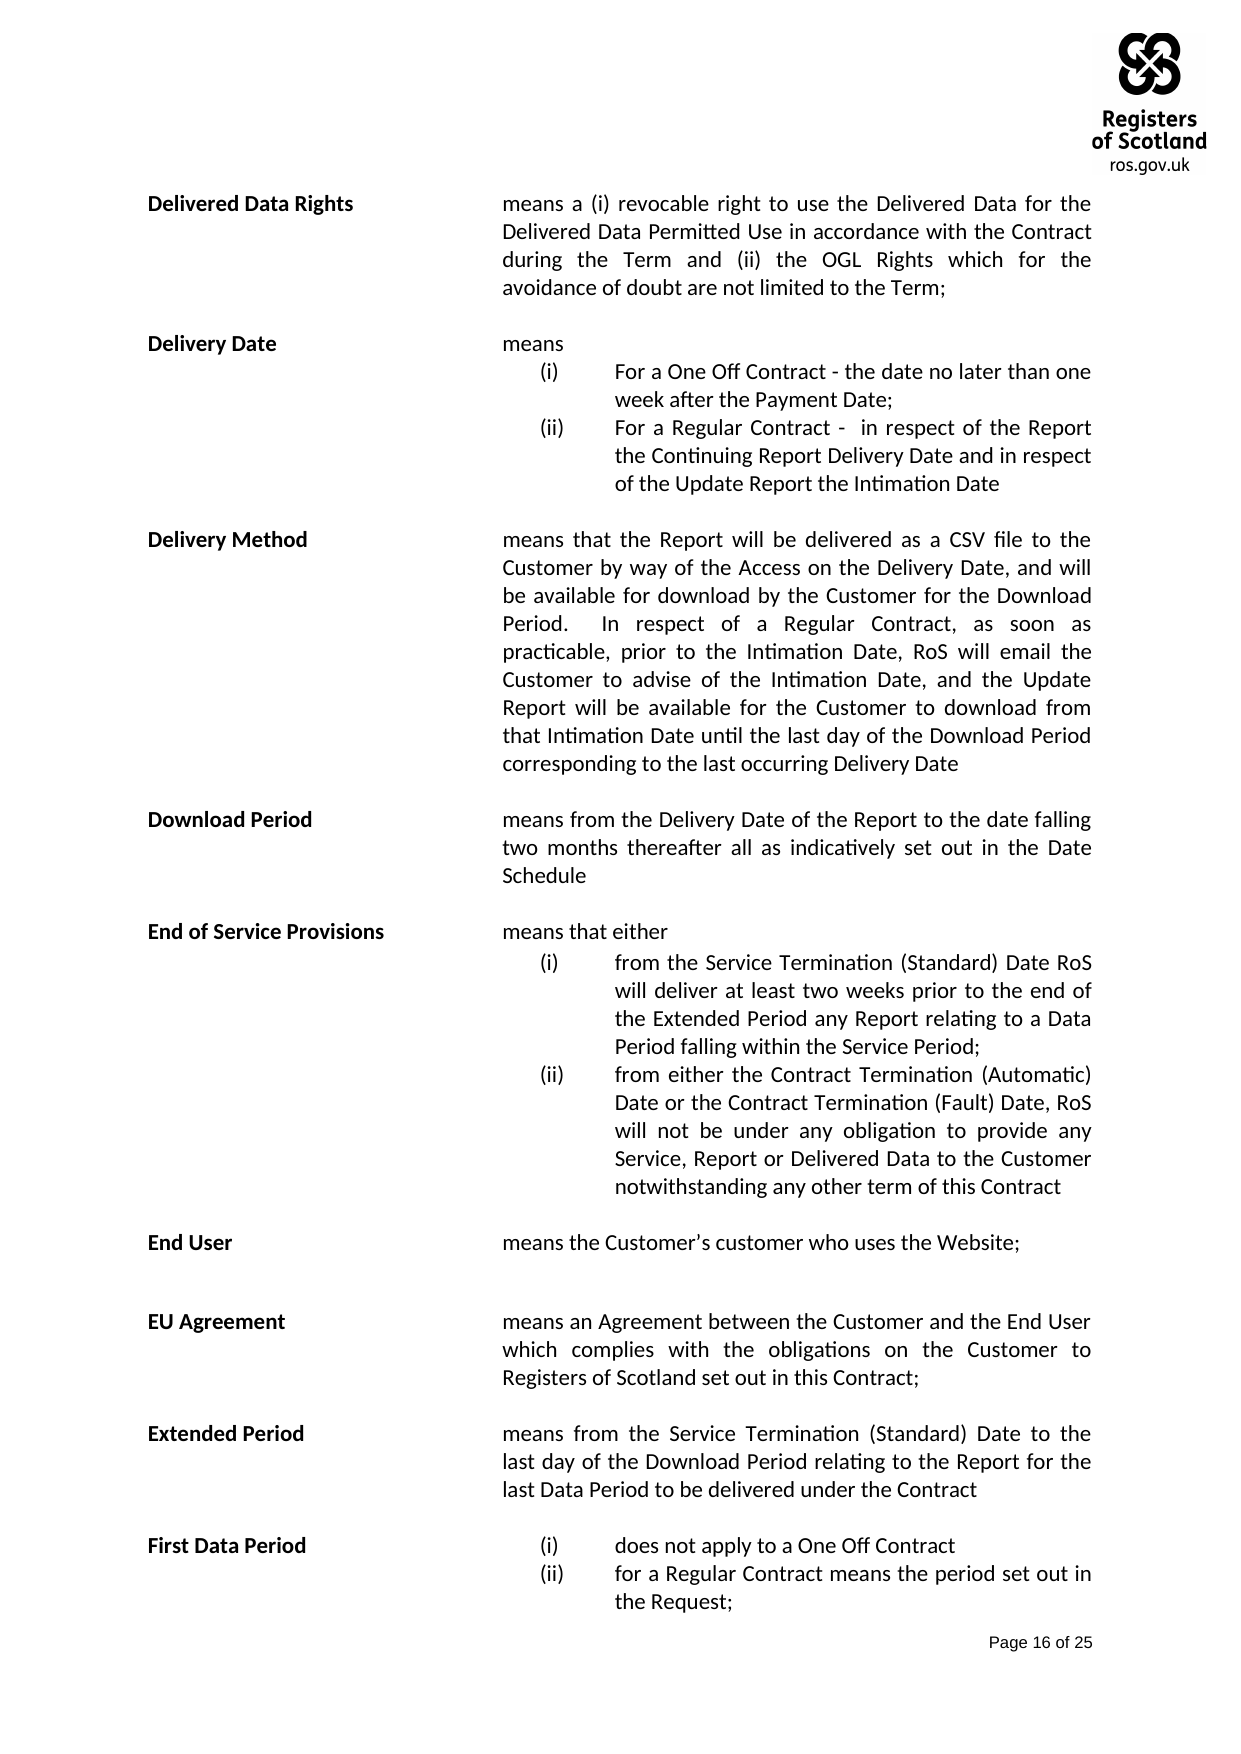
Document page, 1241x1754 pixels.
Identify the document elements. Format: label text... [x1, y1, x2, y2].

picture [1092, 33, 1207, 175]
table_cell End User [148, 1228, 502, 1307]
table_cell End of Service Provisions [148, 918, 502, 1228]
table_cell Delivered Data Rights [148, 189, 502, 329]
table_cell means from the Delivery Date of the Report to the date falling two months thereafter all as indicatively set out in the Date Schedule [502, 805, 1093, 917]
table_cell means the Customer’s customer who uses the Website; [502, 1228, 1093, 1307]
table_cell does not apply to a One Off Contract for a Regular Contract means the period set out in the Request; [502, 1531, 1093, 1615]
table_cell means an Agreement between the Customer and the End User which complies with the obligations on the Customer to Registers of Scotland set out in this Contract; [502, 1307, 1093, 1419]
table_cell means that the Report will be delivered as a CSV file to the Customer by way of the Access on the Delivery Date, and will be available for download by the Customer for the Download Period. In respect of a Regular Contract, as soon as practicable, prior to the Intimation Date, RoS will email the Customer to advise of the Intimation Date, and the Update Report will be available for the Customer to download from that Intimation Date until the last day of the Download Period corresponding to the last occurring Delivery Date [502, 525, 1093, 805]
table_cell Delivery Method [148, 525, 502, 805]
table_cell means For a One Off Contract - the date no later than one week after the Payment Date; For a Regular Contract - in respect of the Report the Continuing Report Delivery Date and in respect of the Update Report the Intimation Date [502, 329, 1093, 525]
table_cell Extended Period [148, 1419, 502, 1531]
table_cell Download Period [148, 805, 502, 917]
table_cell means from the Service Termination (Standard) Date to the last day of the Download Period relating to the Report for the last Data Period to be delivered under the Contract [502, 1419, 1093, 1531]
table_cell First Data Period [148, 1531, 502, 1615]
table_cell means that either from the Service Termination (Standard) Date RoS will deliver at least two weeks prior to the end of the Extended Period any Report relating to a Data Period falling within the Service Period; from either the Contract Termination (Automatic) Date or the Contract Termination (Fault) Date, RoS will not be under any obligation to provide any Service, Report or Delivered Data to the Customer notwithstanding any other term of this Contract [502, 918, 1093, 1228]
table_cell means a (i) revocable right to use the Delivered Data for the Delivered Data Permitted Use in accordance with the Contract during the Term and (ii) the OGL Rights which for the avoidance of doubt are not limited to the Term; [502, 189, 1093, 329]
table_cell EU Agreement [148, 1307, 502, 1419]
table_cell Delivery Date [148, 329, 502, 525]
